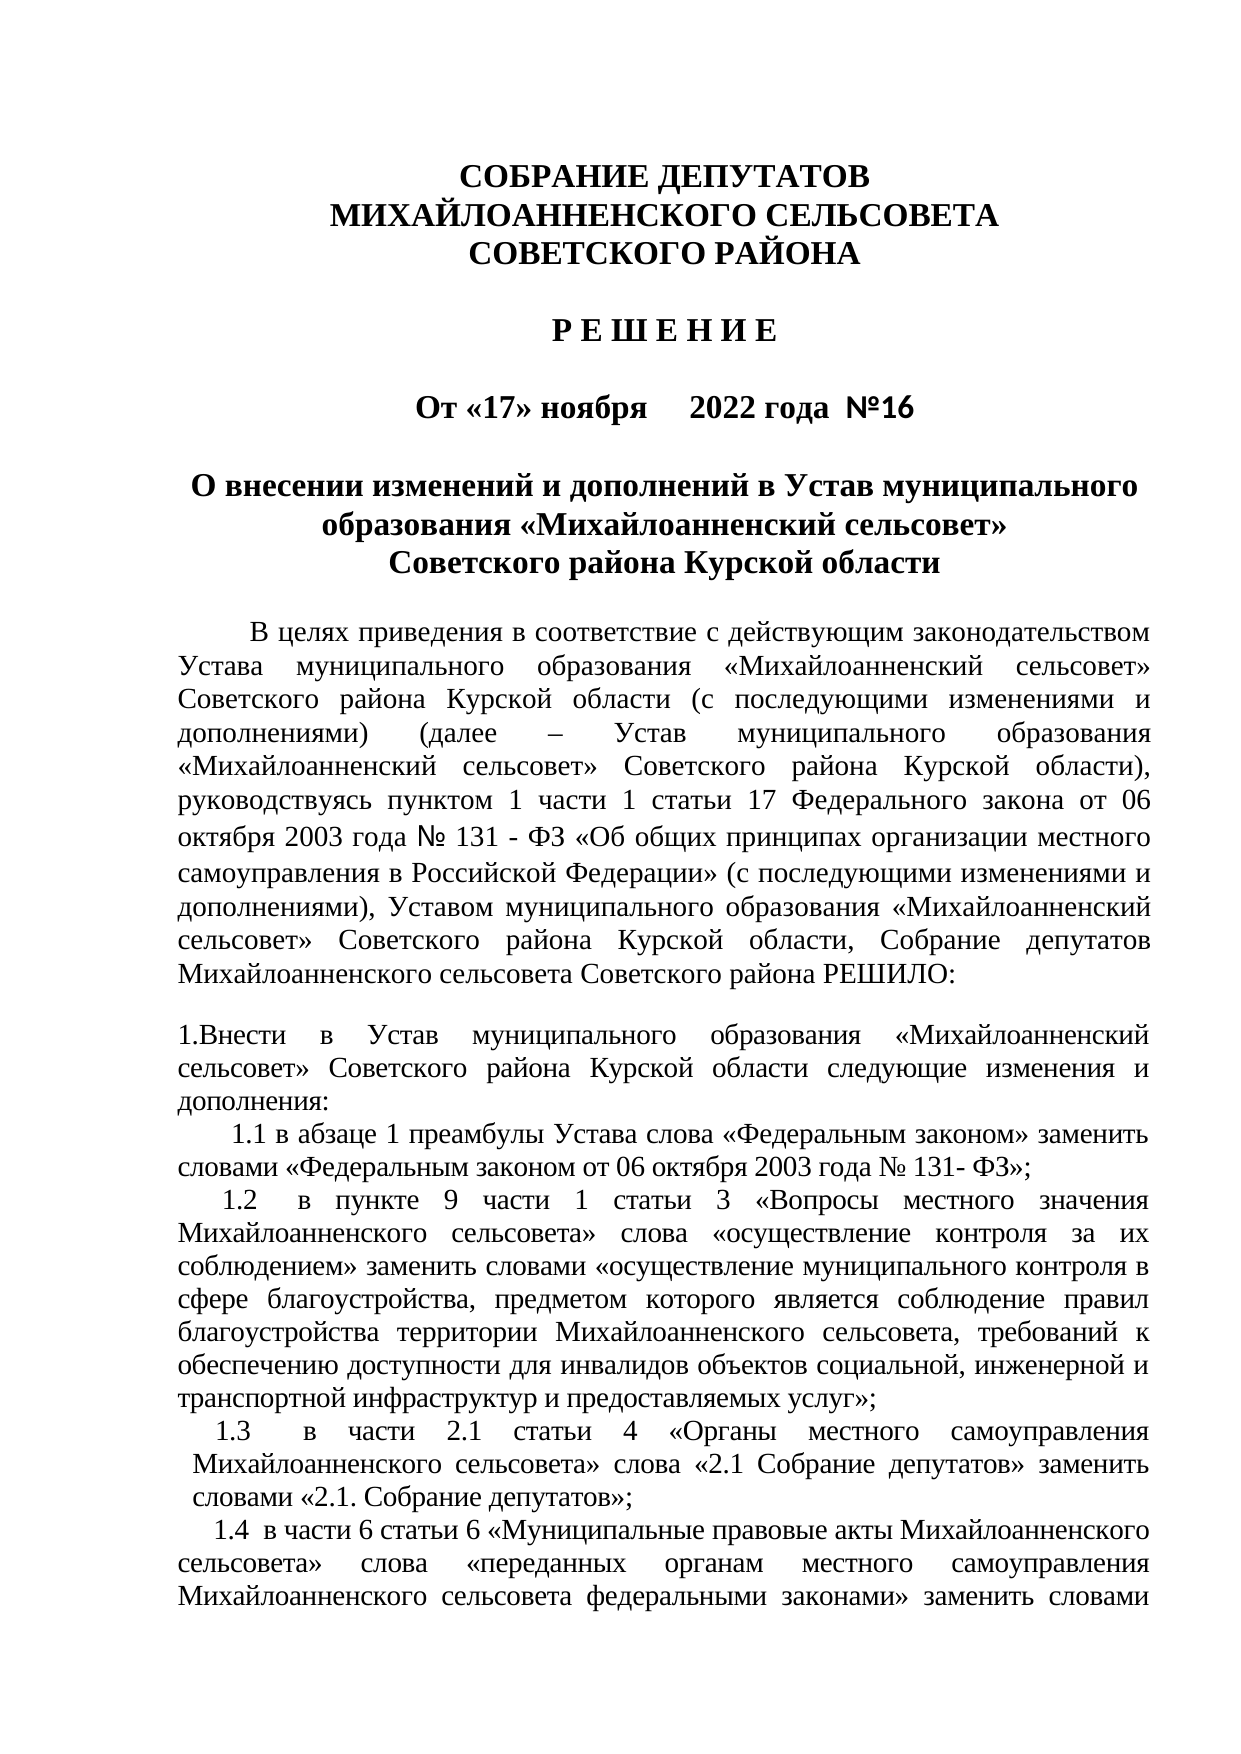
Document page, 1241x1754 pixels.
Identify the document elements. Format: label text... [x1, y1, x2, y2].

text 1.Внести в Устав муниципального образования «Михайлоанненский сельсовет» Советского района Курской области следующие изменения и дополнения: [177, 1018, 1149, 1117]
text Р Е Ш Е Н И Е [177, 310, 1152, 348]
text СОБРАНИЕ ДЕПУТАТОВ [177, 157, 1152, 195]
text В целях приведения в соответствие с действующим законодательством Устава муниципального образования «Михайлоанненский сельсовет» Советского района Курской области (с последующими изменениями и дополнениями) (далее – Устав муниципального образования «Михайлоанненский сельсовет» Советского района Курской области), руководствуясь пунктом 1 части 1 статьи 17 Федерального закона от 06 октября 2003 года № 131 - ФЗ «Об общих принципах организации местного самоуправления в Российской Федерации» (с последующими изменениями и дополнениями), Уставом муниципального образования «Михайлоанненский сельсовет» Советского района Курской области, Собрание депутатов Михайлоанненского сельсовета Советского района РЕШИЛО: [177, 614, 1152, 989]
text От «17» ноября 2022 года №16 [177, 387, 1152, 427]
text О внесении изменений и дополнений в Устав муниципального образования «Михайлоанненский сельсовет» [177, 466, 1152, 542]
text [177, 1513, 1149, 1612]
text 1.1 в абзаце 1 преамбулы Устава слова «Федеральным законом» заменить словами «Федеральным законом от 06 октября 2003 года № 131- ФЗ»; [177, 1117, 1149, 1183]
text Советского района Курской области [177, 542, 1152, 581]
list в пункте 9 части 1 статьи 3 «Вопросы местного значения Михайлоанненского сельсовета» слова «осуществление контроля за их соблюдением» заменить словами «осуществление муниципального контроля в сфере благоустройства, предметом которого является соблюдение правил благоустройства территории Михайлоанненского сельсовета, требований к обеспечению доступности для инвалидов объектов социальной, инженерной и транспортной инфраструктур и предоставляемых услуг»; [177, 1183, 1149, 1414]
list в части 2.1 статьи 4 «Органы местного самоуправления Михайлоанненского сельсовета» слова «2.1 Собрание депутатов» заменить словами «2.1. Собрание депутатов»; [192, 1414, 1149, 1513]
text МИХАЙЛОАННЕНСКОГО СЕЛЬСОВЕТА СОВЕТСКОГО РАЙОНА [177, 195, 1152, 272]
